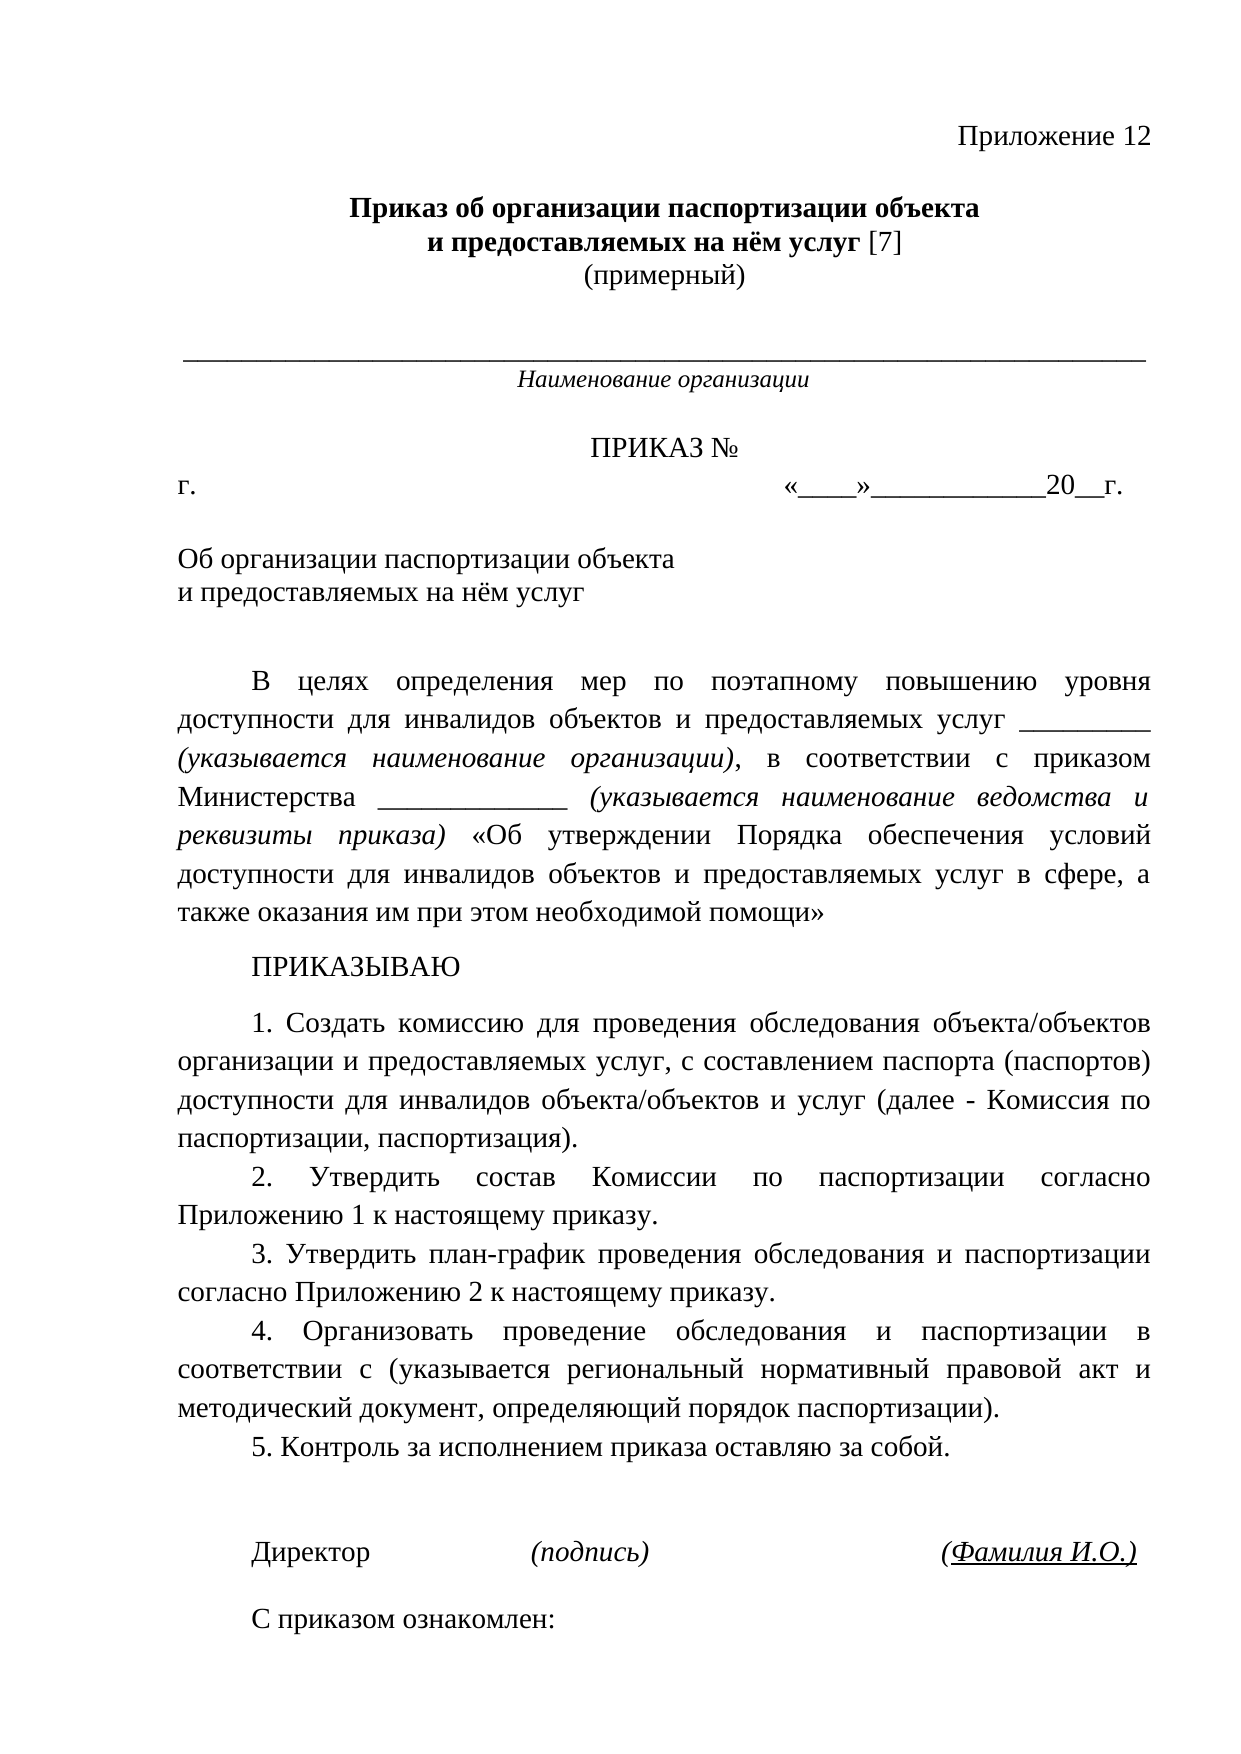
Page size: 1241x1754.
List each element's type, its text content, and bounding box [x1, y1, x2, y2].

text 2. Утвердить состав Комиссии по паспортизации согласно Приложению 1 к настоящему приказу. [177, 1159, 1152, 1231]
text и предоставляемых на нём услуг [177, 574, 1152, 608]
text 4. Организовать проведение обследования и паспортизации в соответствии с (указывается региональный нормативный правовой акт и методический документ, определяющий порядок паспортизации). [177, 1313, 1152, 1424]
text Приказ об организации паспортизации объекта [177, 190, 1152, 224]
text В целях определения мер по поэтапному повышению уровня доступности для инвалидов объектов и предоставляемых услуг _________ (указывается наименование организации), в соответствии с приказом Министерства _____________ (указывается наименование ведомства и реквизиты приказа) «Об утверждении Порядка обеспечения условий доступности для инвалидов объектов и предоставляемых услуг в сфере, а также оказания им при этом необходимой помощи» [177, 663, 1152, 928]
text и предоставляемых на нём услуг [7] [177, 224, 1152, 257]
text 3. Утвердить план-график проведения обследования и паспортизации согласно Приложению 2 к настоящему приказу. [177, 1236, 1152, 1308]
text Директор (подпись) (Фамилия И.О.) [177, 1534, 1152, 1568]
text 1. Создать комиссию для проведения обследования объекта/объектов организации и предоставляемых услуг, с составлением паспорта (паспортов) доступности для инвалидов объекта/объектов и услуг (далее - Комиссия по паспортизации, паспортизация). [177, 1005, 1152, 1154]
text С приказом ознакомлен: [177, 1601, 1152, 1635]
text Наименование организации [177, 364, 1152, 393]
text 5. Контроль за исполнением приказа оставляю за собой. [177, 1429, 1152, 1462]
text г. «____»____________20__г. [177, 467, 1152, 501]
text __________________________________________________________________ [177, 331, 1152, 364]
text ПРИКАЗЫВАЮ [177, 949, 1152, 983]
text (примерный) [177, 257, 1152, 291]
text ПРИКАЗ № [177, 430, 1152, 464]
text Об организации паспортизации объекта [177, 541, 1152, 574]
text Приложение 12 [177, 118, 1152, 152]
